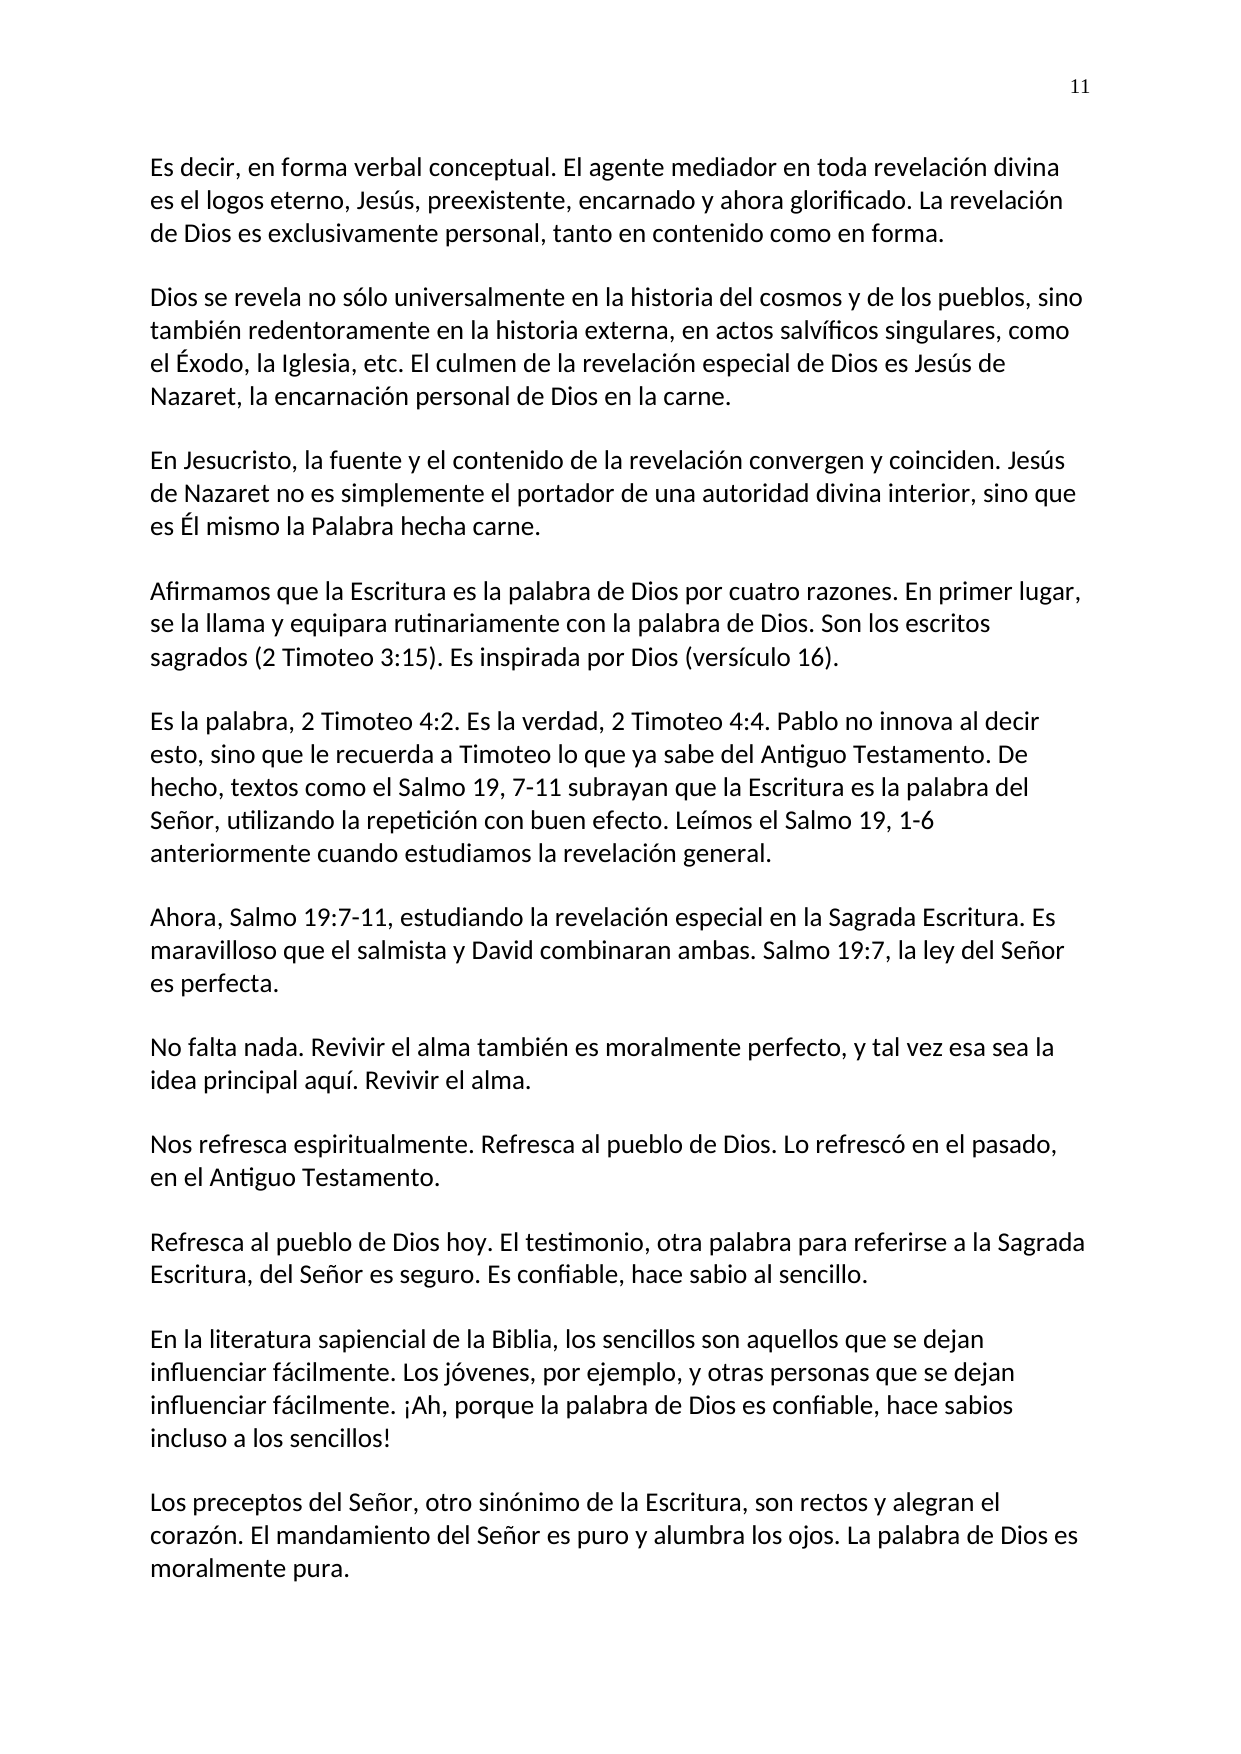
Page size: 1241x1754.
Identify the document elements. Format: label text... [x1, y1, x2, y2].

text En la literatura sapiencial de la Biblia, los sencillos son aquellos que se dejan influenciar fácilmente. Los jóvenes, por ejemplo, y otras personas que se dejan influenciar fácilmente. ¡Ah, porque la palabra de Dios es confiable, hace sabios incluso a los sencillos! [150, 1322, 1090, 1454]
text Es la palabra, 2 Timoteo 4:2. Es la verdad, 2 Timoteo 4:4. Pablo no innova al decir esto, sino que le recuerda a Timoteo lo que ya sabe del Antiguo Testamento. De hecho, textos como el Salmo 19, 7-11 subrayan que la Escritura es la palabra del Señor, utilizando la repetición con buen efecto. Leímos el Salmo 19, 1-6 anteriormente cuando estudiamos la revelación general. [150, 704, 1090, 869]
text Refresca al pueblo de Dios hoy. El testimonio, otra palabra para referirse a la Sagrada Escritura, del Señor es seguro. Es confiable, hace sabio al sencillo. [150, 1225, 1090, 1291]
text Los preceptos del Señor, otro sinónimo de la Escritura, son rectos y alegran el corazón. El mandamiento del Señor es puro y alumbra los ojos. La palabra de Dios es moralmente pura. [150, 1485, 1090, 1584]
text Nos refresca espiritualmente. Refresca al pueblo de Dios. Lo refrescó en el pasado, en el Antiguo Testamento. [150, 1127, 1090, 1193]
text Dios se revela no sólo universalmente en la historia del cosmos y de los pueblos, sino también redentoramente en la historia externa, en actos salvíficos singulares, como el Éxodo, la Iglesia, etc. El culmen de la revelación especial de Dios es Jesús de Nazaret, la encarnación personal de Dios en la carne. [150, 280, 1090, 412]
text En Jesucristo, la fuente y el contenido de la revelación convergen y coinciden. Jesús de Nazaret no es simplemente el portador de una autoridad divina interior, sino que es Él mismo la Palabra hecha carne. [150, 443, 1090, 542]
text Es decir, en forma verbal conceptual. El agente mediador en toda revelación divina es el logos eterno, Jesús, preexistente, encarnado y ahora glorificado. La revelación de Dios es exclusivamente personal, tanto en contenido como en forma. [150, 150, 1090, 249]
text No falta nada. Revivir el alma también es moralmente perfecto, y tal vez esa sea la idea principal aquí. Revivir el alma. [150, 1030, 1090, 1096]
text Ahora, Salmo 19:7-11, estudiando la revelación especial en la Sagrada Escritura. Es maravilloso que el salmista y David combinaran ambas. Salmo 19:7, la ley del Señor es perfecta. [150, 900, 1090, 999]
text Afirmamos que la Escritura es la palabra de Dios por cuatro razones. En primer lugar, se la llama y equipara rutinariamente con la palabra de Dios. Son los escritos sagrados (2 Timoteo 3:15). Es inspirada por Dios (versículo 16). [150, 574, 1090, 673]
